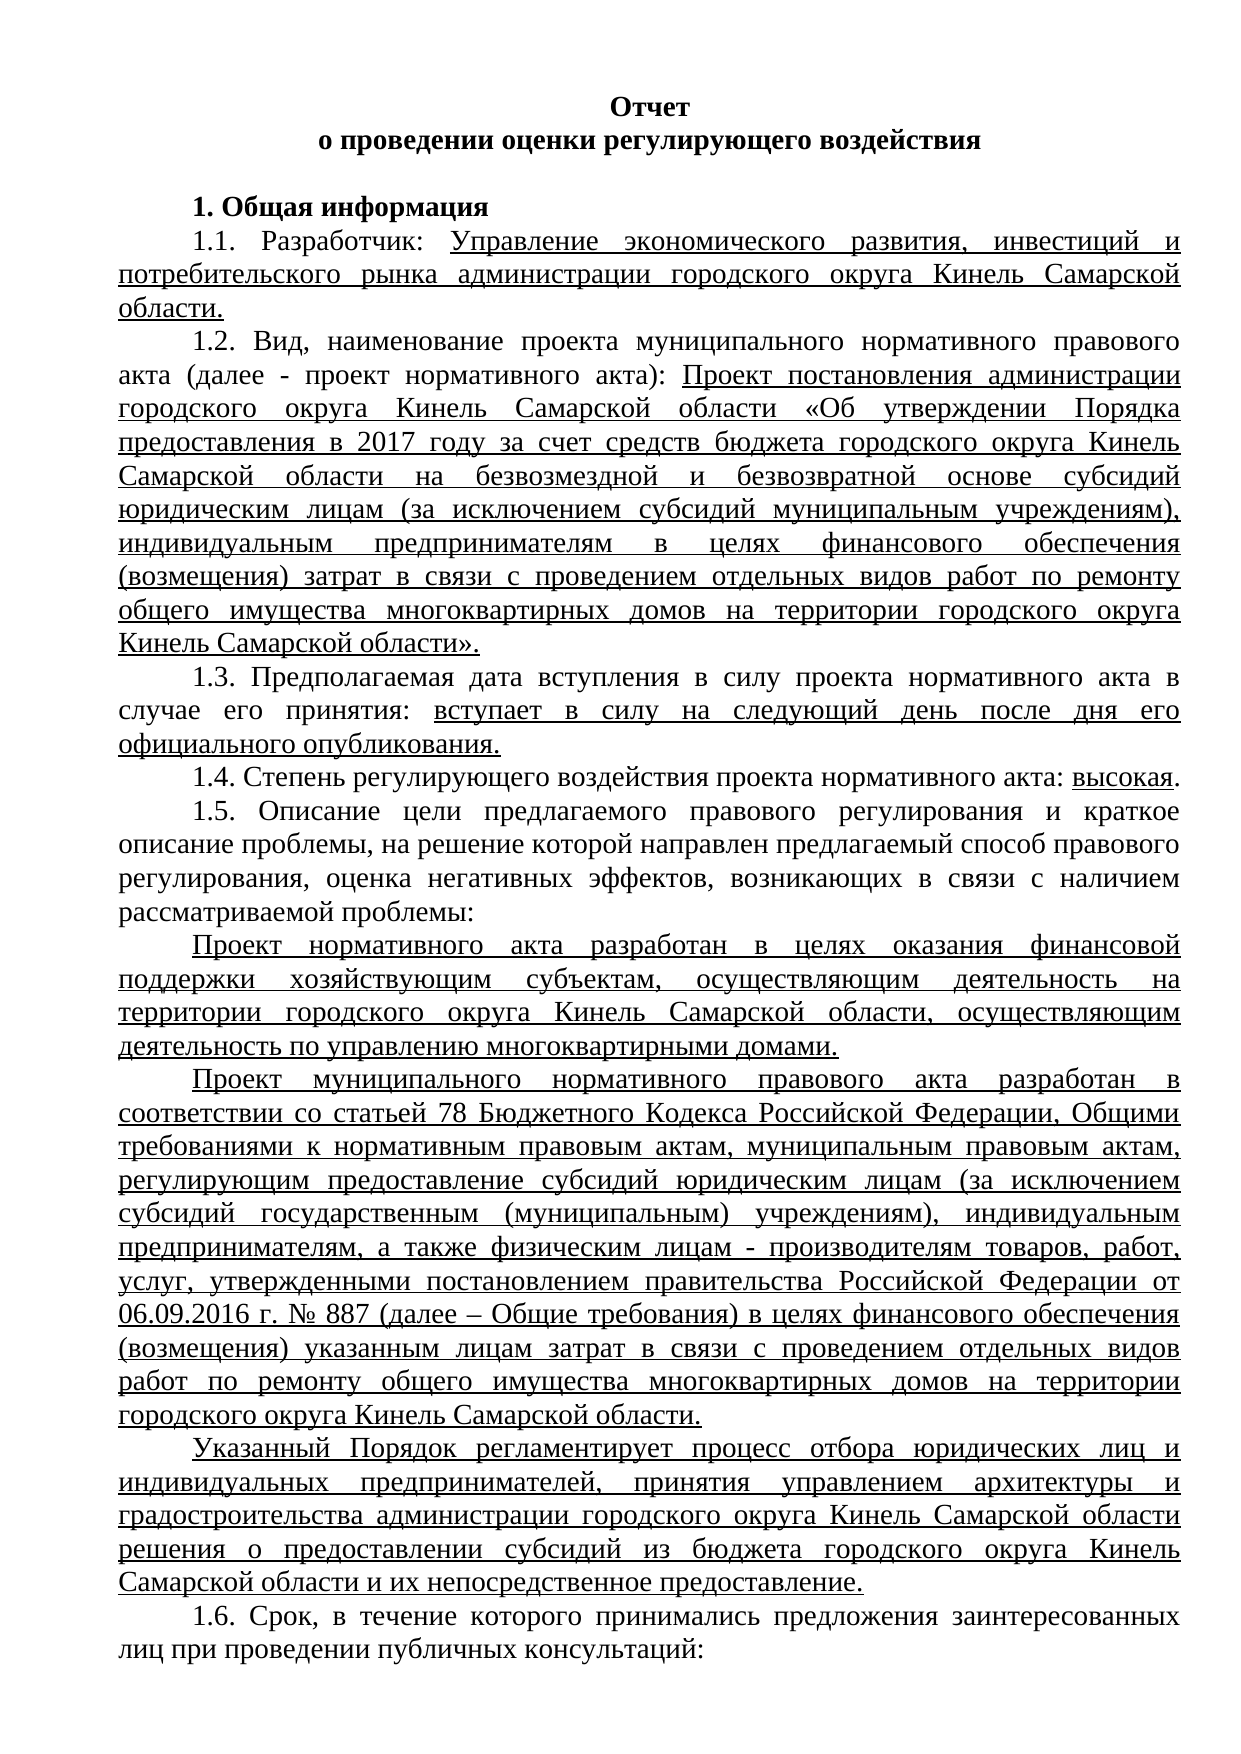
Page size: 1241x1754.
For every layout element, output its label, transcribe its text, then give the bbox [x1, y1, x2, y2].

text Проект нормативного акта разработан в целях оказания финансовой поддержки хозяйствующим субъектам, осуществляющим деятельность на территории городского округа Кинель Самарской области, осуществляющим деятельность по управлению многоквартирными домами. [118, 991, 1181, 1023]
text 1.2. Вид, наименование проекта муниципального нормативного правового акта (далее - проект нормативного акта): Проект постановления администрации городского округа Кинель Самарской области «Об утверждении Порядка предоставления в 2017 году за счет средств бюджета городского округа Кинель Самарской области на безвозмездной и безвозвратной основе субсидий юридическим лицам (за исключением субсидий муниципальным учреждениям), индивидуальным предпринимателям в целях финансового обеспечения (возмещения) затрат в связи с проведением отдельных видов работ по ремонту общего имущества многоквартирных домов на территории городского округа Кинель Самарской области». [118, 323, 1181, 420]
text Указанный Порядок регламентирует процесс отбора юридических лиц и индивидуальных предпринимателей, принятия управлением архитектуры и градостроительства администрации городского округа Кинель Самарской области решения о предоставлении субсидий из бюджета городского округа Кинель Самарской области и их непосредственное предоставление. [118, 1562, 1181, 1598]
text Проект муниципального нормативного правового акта разработан в соответствии со статьей 78 Бюджетного Кодекса Российской Федерации, Общими требованиями к нормативным правовым актам, муниципальным правовым актам, регулирующим предоставление субсидий юридическим лицам (за исключением субсидий государственным (муниципальным) учреждениям), индивидуальным предпринимателям, а также физическим лицам - производителям товаров, работ, услуг, утвержденными постановлением правительства Российской Федерации от 06.09.2016 г. № 887 (далее – Общие требования) в целях финансового обеспечения (возмещения) указанным лицам затрат в связи с проведением отдельных видов работ по ремонту общего имущества многоквартирных домов на территории городского округа Кинель Самарской области. [118, 1061, 1181, 1124]
text 1.3. Предполагаемая дата вступления в силу проекта нормативного акта в случае его принятия: вступает в силу на следующий день после дня его официального опубликования. [118, 659, 1181, 759]
text 1.5. Описание цели предлагаемого правового регулирования и краткое описание проблемы, на решение которой направлен предлагаемый способ правового регулирования, оценка негативных эффектов, возникающих в связи с наличием рассматриваемой проблемы: [118, 793, 1181, 927]
text Указанный Порядок регламентирует процесс отбора юридических лиц и индивидуальных предпринимателей, принятия управлением архитектуры и градостроительства администрации городского округа Кинель Самарской области решения о предоставлении субсидий из бюджета городского округа Кинель Самарской области и их непосредственное предоставление. [118, 1528, 1181, 1560]
text Отчет [118, 89, 1181, 122]
text Проект нормативного акта разработан в целях оказания финансовой поддержки хозяйствующим субъектам, осуществляющим деятельность на территории городского округа Кинель Самарской области, осуществляющим деятельность по управлению многоквартирными домами. [118, 1025, 1181, 1061]
text 1.1. Разработчик: Управление экономического развития, инвестиций и потребительского рынка администрации городского округа Кинель Самарской области. [118, 287, 1181, 323]
text Проект муниципального нормативного правового акта разработан в соответствии со статьей 78 Бюджетного Кодекса Российской Федерации, Общими требованиями к нормативным правовым актам, муниципальным правовым актам, регулирующим предоставление субсидий юридическим лицам (за исключением субсидий государственным (муниципальным) учреждениям), индивидуальным предпринимателям, а также физическим лицам - производителям товаров, работ, услуг, утвержденными постановлением правительства Российской Федерации от 06.09.2016 г. № 887 (далее – Общие требования) в целях финансового обеспечения (возмещения) указанным лицам затрат в связи с проведением отдельных видов работ по ремонту общего имущества многоквартирных домов на территории городского округа Кинель Самарской области. [118, 1293, 1181, 1359]
text 1.1. Разработчик: Управление экономического развития, инвестиций и потребительского рынка администрации городского округа Кинель Самарской области. [118, 223, 1181, 285]
text Указанный Порядок регламентирует процесс отбора юридических лиц и индивидуальных предпринимателей, принятия управлением архитектуры и градостроительства администрации городского округа Кинель Самарской области решения о предоставлении субсидий из бюджета городского округа Кинель Самарской области и их непосредственное предоставление. [118, 1495, 1181, 1526]
text 1. Общая информация [118, 189, 1181, 223]
text Указанный Порядок регламентирует процесс отбора юридических лиц и индивидуальных предпринимателей, принятия управлением архитектуры и градостроительства администрации городского округа Кинель Самарской области решения о предоставлении субсидий из бюджета городского округа Кинель Самарской области и их непосредственное предоставление. [118, 1430, 1181, 1493]
text Проект нормативного акта разработан в целях оказания финансовой поддержки хозяйствующим субъектам, осуществляющим деятельность на территории городского округа Кинель Самарской области, осуществляющим деятельность по управлению многоквартирными домами. [118, 927, 1181, 990]
text 1.4. Степень регулирующего воздействия проекта нормативного акта: высокая. [118, 759, 1181, 793]
text о проведении оценки регулирующего воздействия [118, 122, 1181, 156]
text 1.6. Срок, в течение которого принимались предложения заинтересованных лиц при проведении публичных консультаций: [118, 1598, 1181, 1665]
